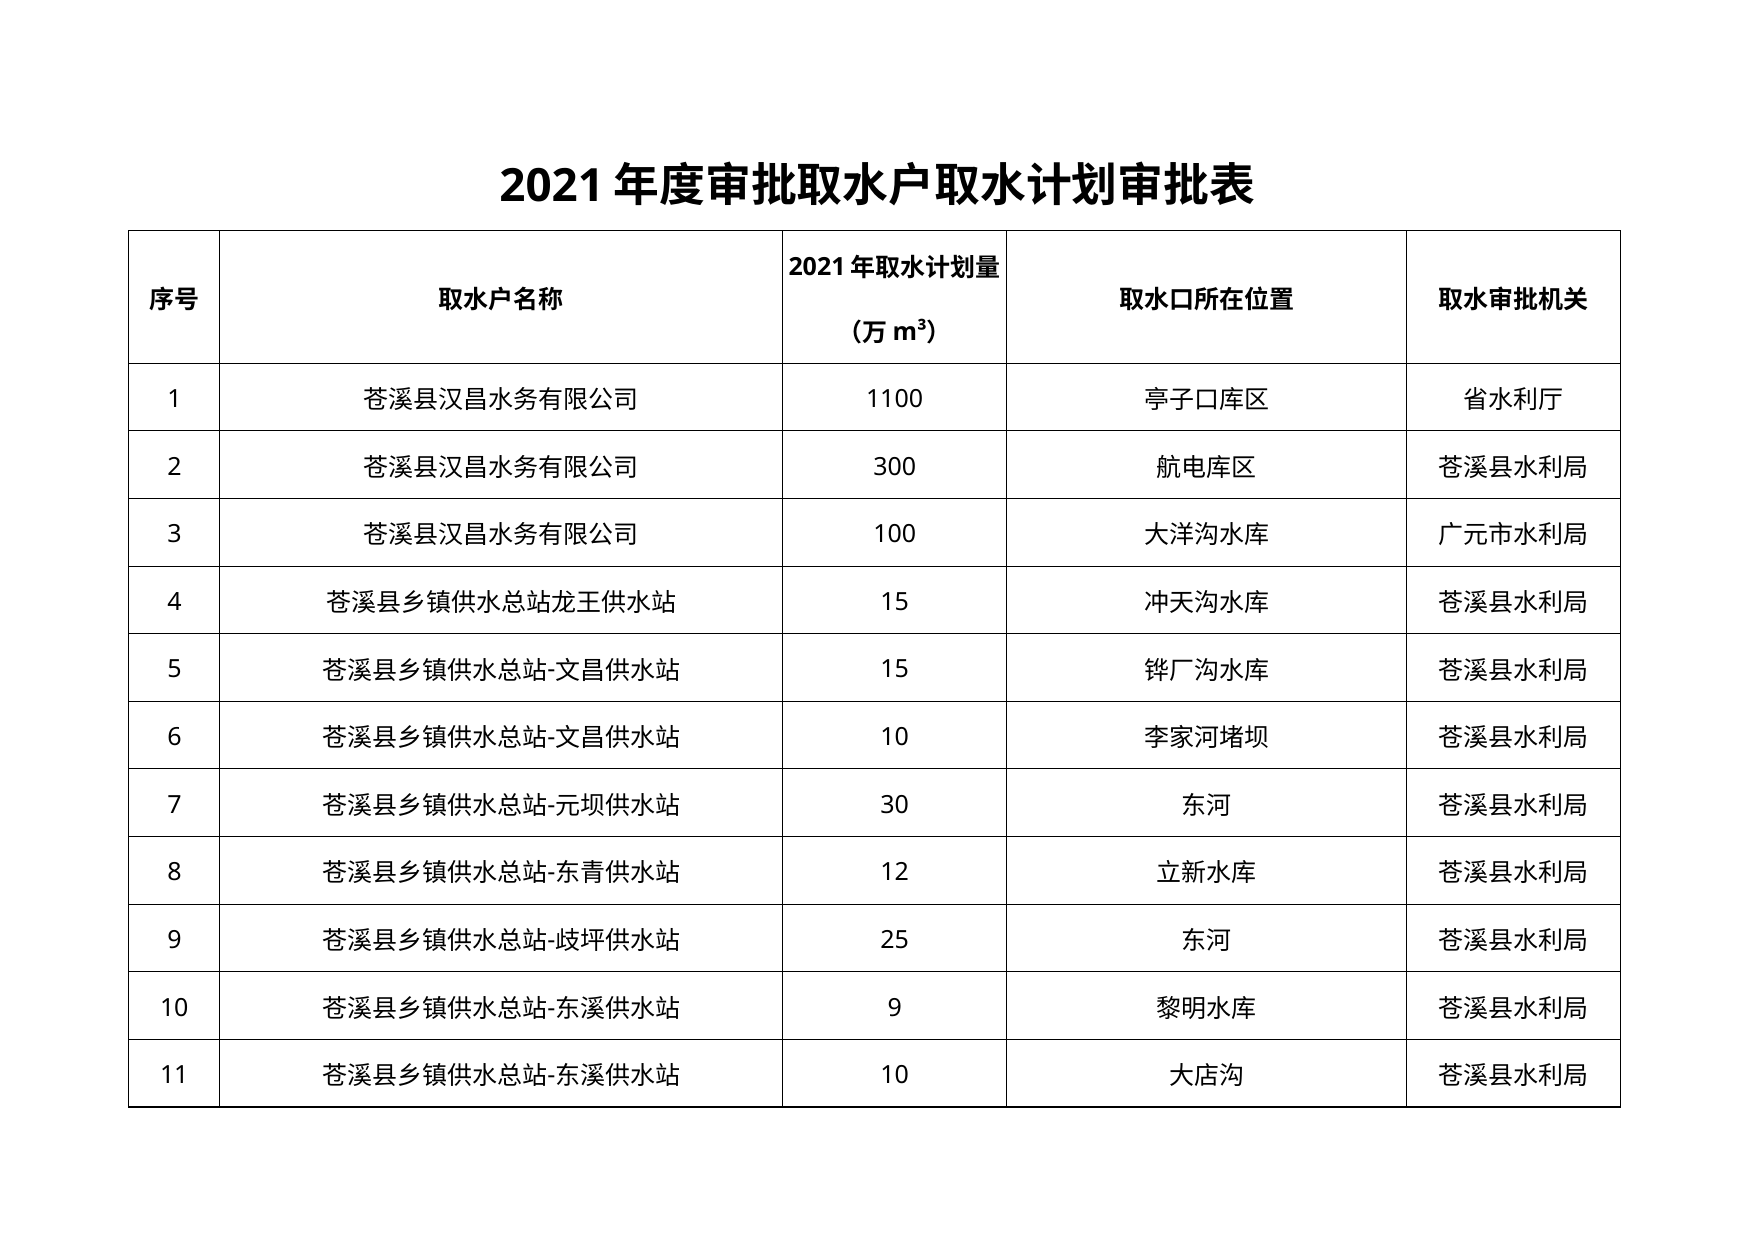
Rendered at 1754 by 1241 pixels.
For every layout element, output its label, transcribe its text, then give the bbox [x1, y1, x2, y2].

table_cell 苍溪县汉昌水务有限公司 [220, 364, 782, 430]
table_cell 铧厂沟水库 [1007, 634, 1406, 701]
table_cell 9 [129, 905, 219, 971]
table_cell 省水利厅 [1407, 364, 1620, 430]
table_header 取水口所在位置 [1007, 231, 1406, 363]
table_cell 2 [129, 431, 219, 498]
table_cell 苍溪县乡镇供水总站-东溪供水站 [220, 1040, 782, 1106]
table_cell 苍溪县水利局 [1407, 702, 1620, 768]
table_cell 苍溪县水利局 [1407, 972, 1620, 1039]
table_cell 立新水库 [1007, 837, 1406, 903]
table_cell 4 [129, 567, 219, 633]
table_cell 大洋沟水库 [1007, 499, 1406, 566]
table_cell 1100 [783, 364, 1006, 430]
table_cell 300 [783, 431, 1006, 498]
table_cell 苍溪县水利局 [1407, 769, 1620, 836]
table_cell 李家河堵坝 [1007, 702, 1406, 768]
table_header 序号 [129, 231, 219, 363]
table_cell 苍溪县乡镇供水总站-文昌供水站 [220, 702, 782, 768]
table_cell 8 [129, 837, 219, 903]
table_header 2021年取水计划量 （万m³） [783, 231, 1006, 363]
table_cell 苍溪县水利局 [1407, 1040, 1620, 1106]
table_cell 大店沟 [1007, 1040, 1406, 1106]
table_cell 15 [783, 567, 1006, 633]
table_cell 苍溪县乡镇供水总站-文昌供水站 [220, 634, 782, 701]
table_cell 苍溪县乡镇供水总站-歧坪供水站 [220, 905, 782, 971]
table_cell 25 [783, 905, 1006, 971]
table_cell 苍溪县乡镇供水总站-东溪供水站 [220, 972, 782, 1039]
table_cell 100 [783, 499, 1006, 566]
table_cell 苍溪县汉昌水务有限公司 [220, 499, 782, 566]
table_cell 3 [129, 499, 219, 566]
table_header 取水户名称 [220, 231, 782, 363]
table_cell 亭子口库区 [1007, 364, 1406, 430]
table_cell 广元市水利局 [1407, 499, 1620, 566]
text 2021年度审批取水户取水计划审批表 [118, 133, 1636, 230]
table_cell 苍溪县乡镇供水总站-东青供水站 [220, 837, 782, 903]
table_cell 苍溪县汉昌水务有限公司 [220, 431, 782, 498]
table_cell 11 [129, 1040, 219, 1106]
table_cell 苍溪县水利局 [1407, 567, 1620, 633]
table_cell 航电库区 [1007, 431, 1406, 498]
table_cell 7 [129, 769, 219, 836]
table_cell 12 [783, 837, 1006, 903]
table_cell 10 [783, 702, 1006, 768]
table_cell 5 [129, 634, 219, 701]
table_cell 10 [129, 972, 219, 1039]
table_cell 9 [783, 972, 1006, 1039]
table_cell 苍溪县水利局 [1407, 431, 1620, 498]
table_cell 15 [783, 634, 1006, 701]
table_cell 30 [783, 769, 1006, 836]
table_cell 苍溪县水利局 [1407, 905, 1620, 971]
table_cell 东河 [1007, 769, 1406, 836]
table_cell 苍溪县水利局 [1407, 837, 1620, 903]
table_cell 黎明水库 [1007, 972, 1406, 1039]
table_cell 1 [129, 364, 219, 430]
table_header 取水审批机关 [1407, 231, 1620, 363]
table_cell 冲天沟水库 [1007, 567, 1406, 633]
table_cell 苍溪县乡镇供水总站-元坝供水站 [220, 769, 782, 836]
table_cell 10 [783, 1040, 1006, 1106]
table_cell 6 [129, 702, 219, 768]
table_cell 苍溪县水利局 [1407, 634, 1620, 701]
table_cell 东河 [1007, 905, 1406, 971]
table_cell 苍溪县乡镇供水总站龙王供水站 [220, 567, 782, 633]
